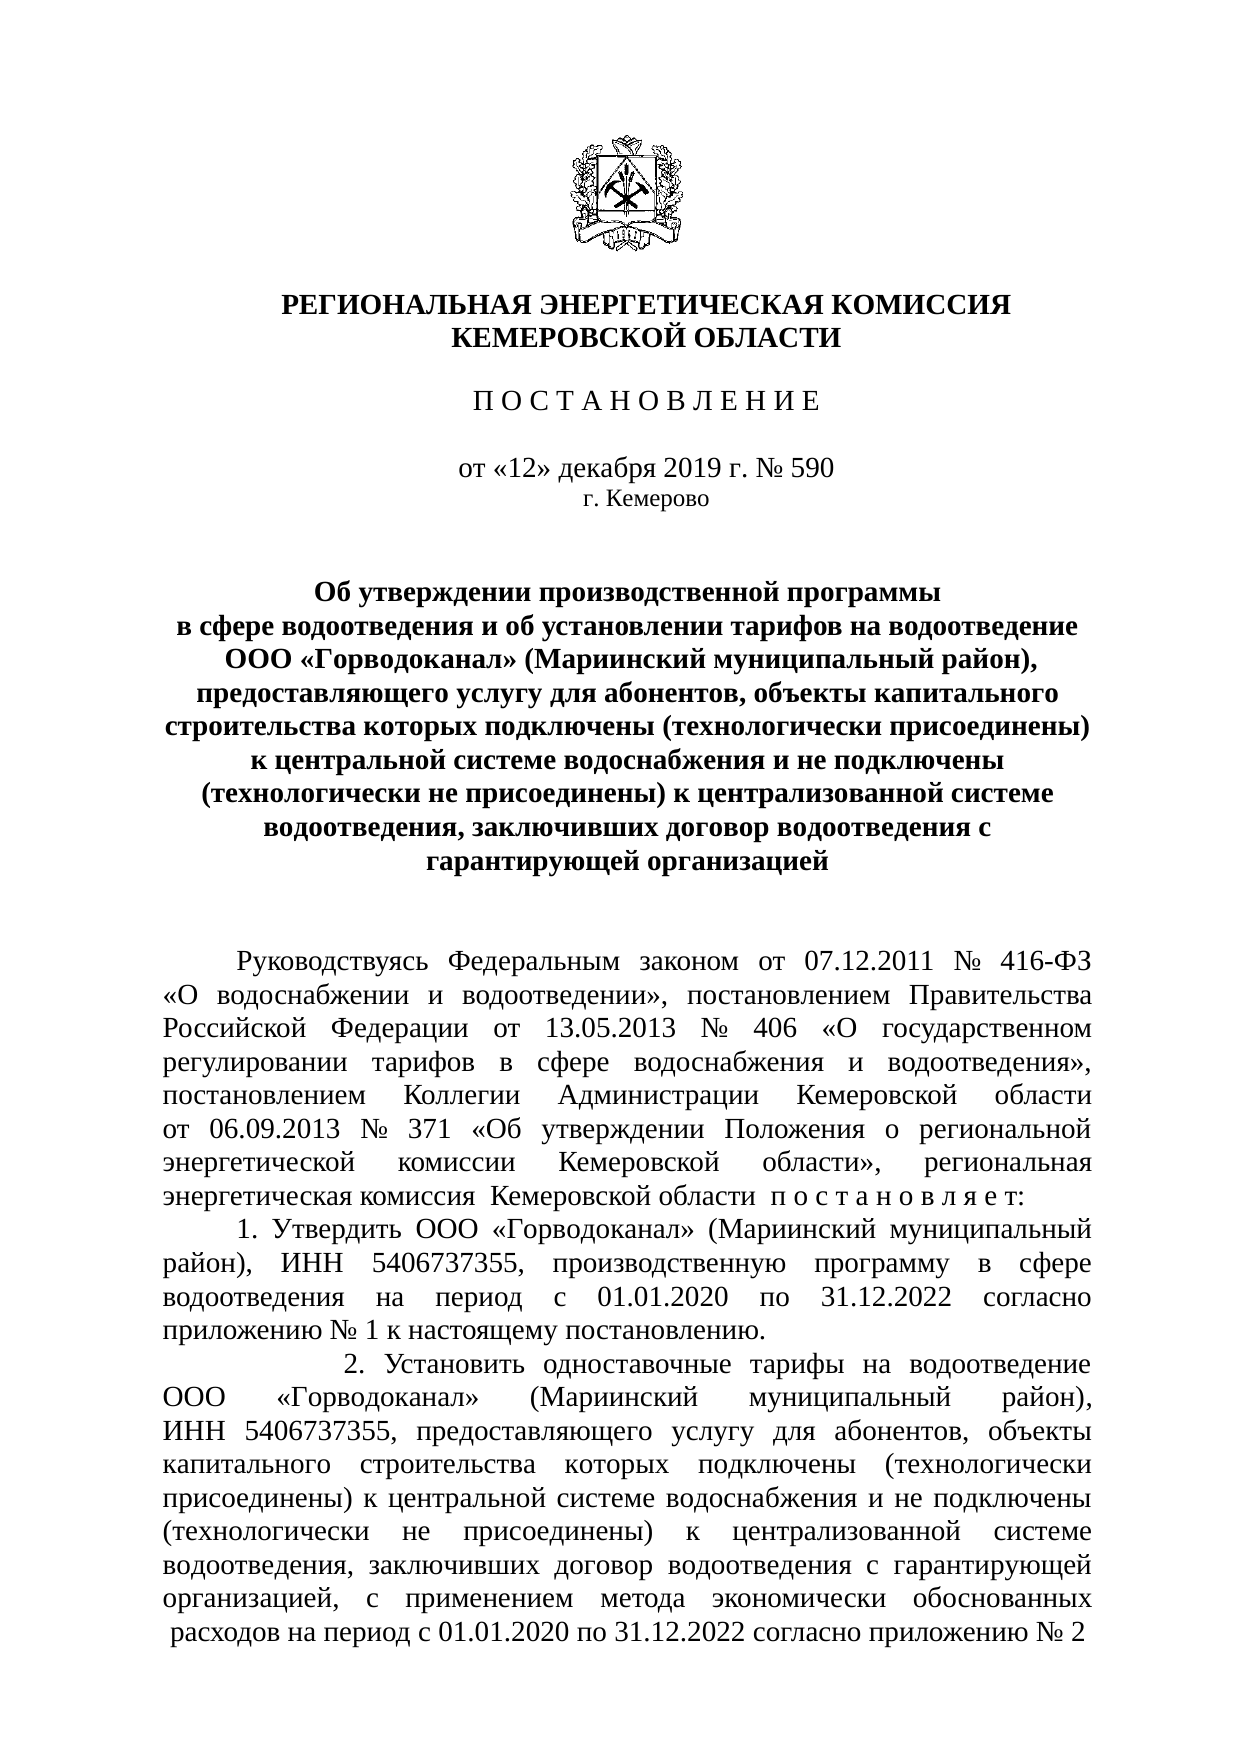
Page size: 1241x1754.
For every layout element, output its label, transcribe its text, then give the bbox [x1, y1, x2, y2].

text г. Кемерово [200, 483, 1092, 512]
text ООО «Горводоканал» (Мариинский муниципальный район), предоставляющего услугу для абонентов, объекты капитального строительства которых подключены (технологически присоединены) к центральной системе водоснабжения и не подключены (технологически не присоединены) к централизованной системе водоотведения, заключивших договор водоотведения с гарантирующей организацией [162, 641, 1092, 876]
subtitle РЕГИОНАЛЬНАЯ ЭНЕРГЕТИЧЕСКАЯ КОМИССИЯ [200, 287, 1092, 320]
picture [568, 133, 687, 254]
text 1. Утвердить ООО «Горводоканал» (Мариинский муниципальный район), ИНН 5406737355, производственную программу в сфере водоотведения на период с 01.01.2020 по 31.12.2022 согласно приложению № 1 к настоящему постановлению. [162, 1212, 1092, 1346]
subtitle КЕМЕРОВСКОЙ ОБЛАСТИ [200, 320, 1092, 354]
text 2. Установить одноставочные тарифы на водоотведение ООО «Горводоканал» (Мариинский муниципальный район), ИНН 5406737355, предоставляющего услугу для абонентов, объекты капитального строительства которых подключены (технологически присоединены) к центральной системе водоснабжения и не подключены (технологически не присоединены) к централизованной системе водоотведения, заключивших договор водоотведения с гарантирующей организацией, с применением метода экономически обоснованных .расходов на период с 01.01.2020 по 31.12.2022 согласно приложению № 2 [162, 1346, 1092, 1648]
text Руководствуясь Федеральным законом от 07.12.2011 № 416-ФЗ «О водоснабжении и водоотведении», постановлением Правительства Российской Федерации от 13.05.2013 № 406 «О государственном регулировании тарифов в сфере водоснабжения и водоотведения», постановлением Коллегии Администрации Кемеровской области от 06.09.2013 № 371 «Об утверждении Положения о региональной энергетической комиссии Кемеровской области», региональная энергетическая комиссия Кемеровской области п о с т а н о в л я е т: [162, 943, 1092, 1212]
subtitle П О С Т А Н О В Л Е Н И Е [200, 383, 1092, 416]
text Об утверждении производственной программы [162, 574, 1092, 608]
text в сфере водоотведения и об установлении тарифов на водоотведение [162, 608, 1092, 641]
text от «12» декабря 2019 г. № 590 [200, 450, 1092, 483]
